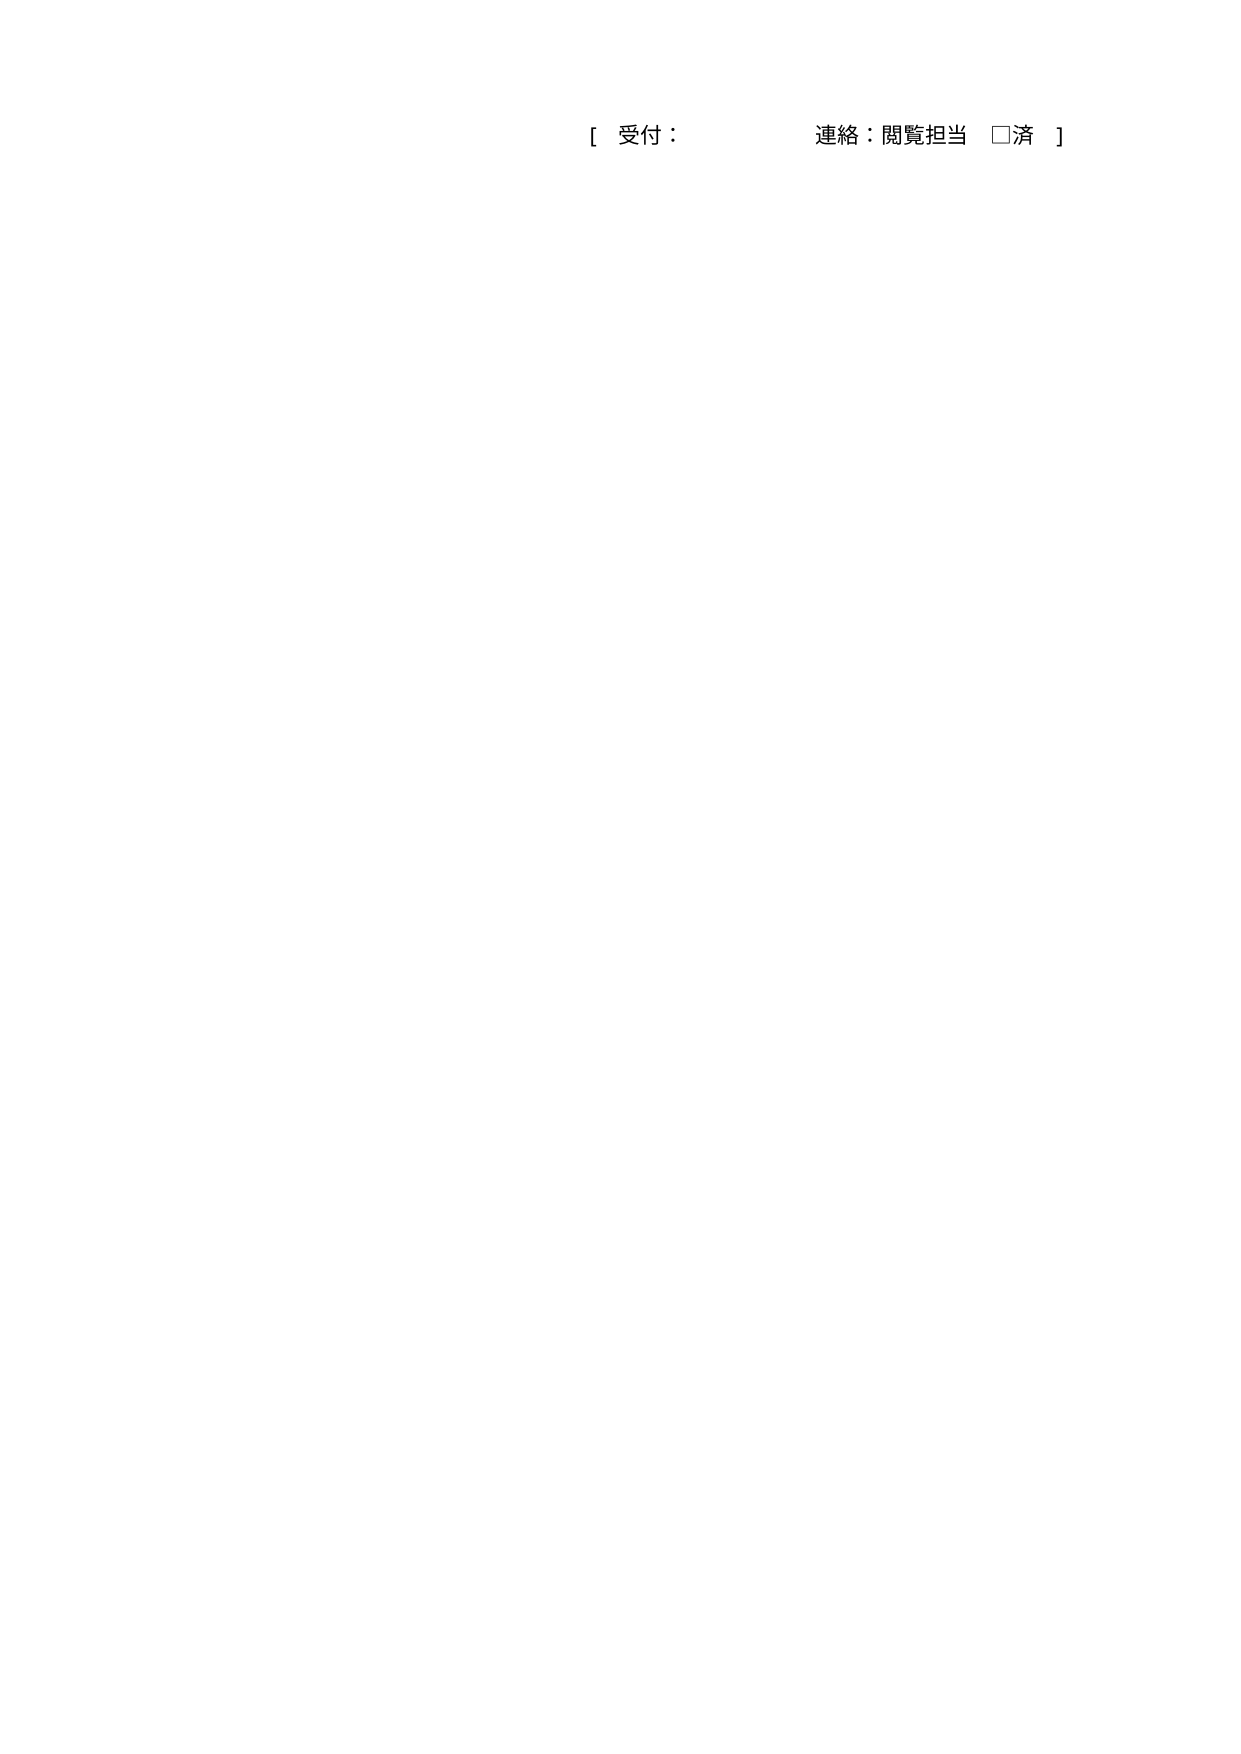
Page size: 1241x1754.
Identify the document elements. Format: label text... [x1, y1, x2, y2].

text [ 受付： 連絡：閲覧担当 □済 ] [177, 118, 1063, 150]
